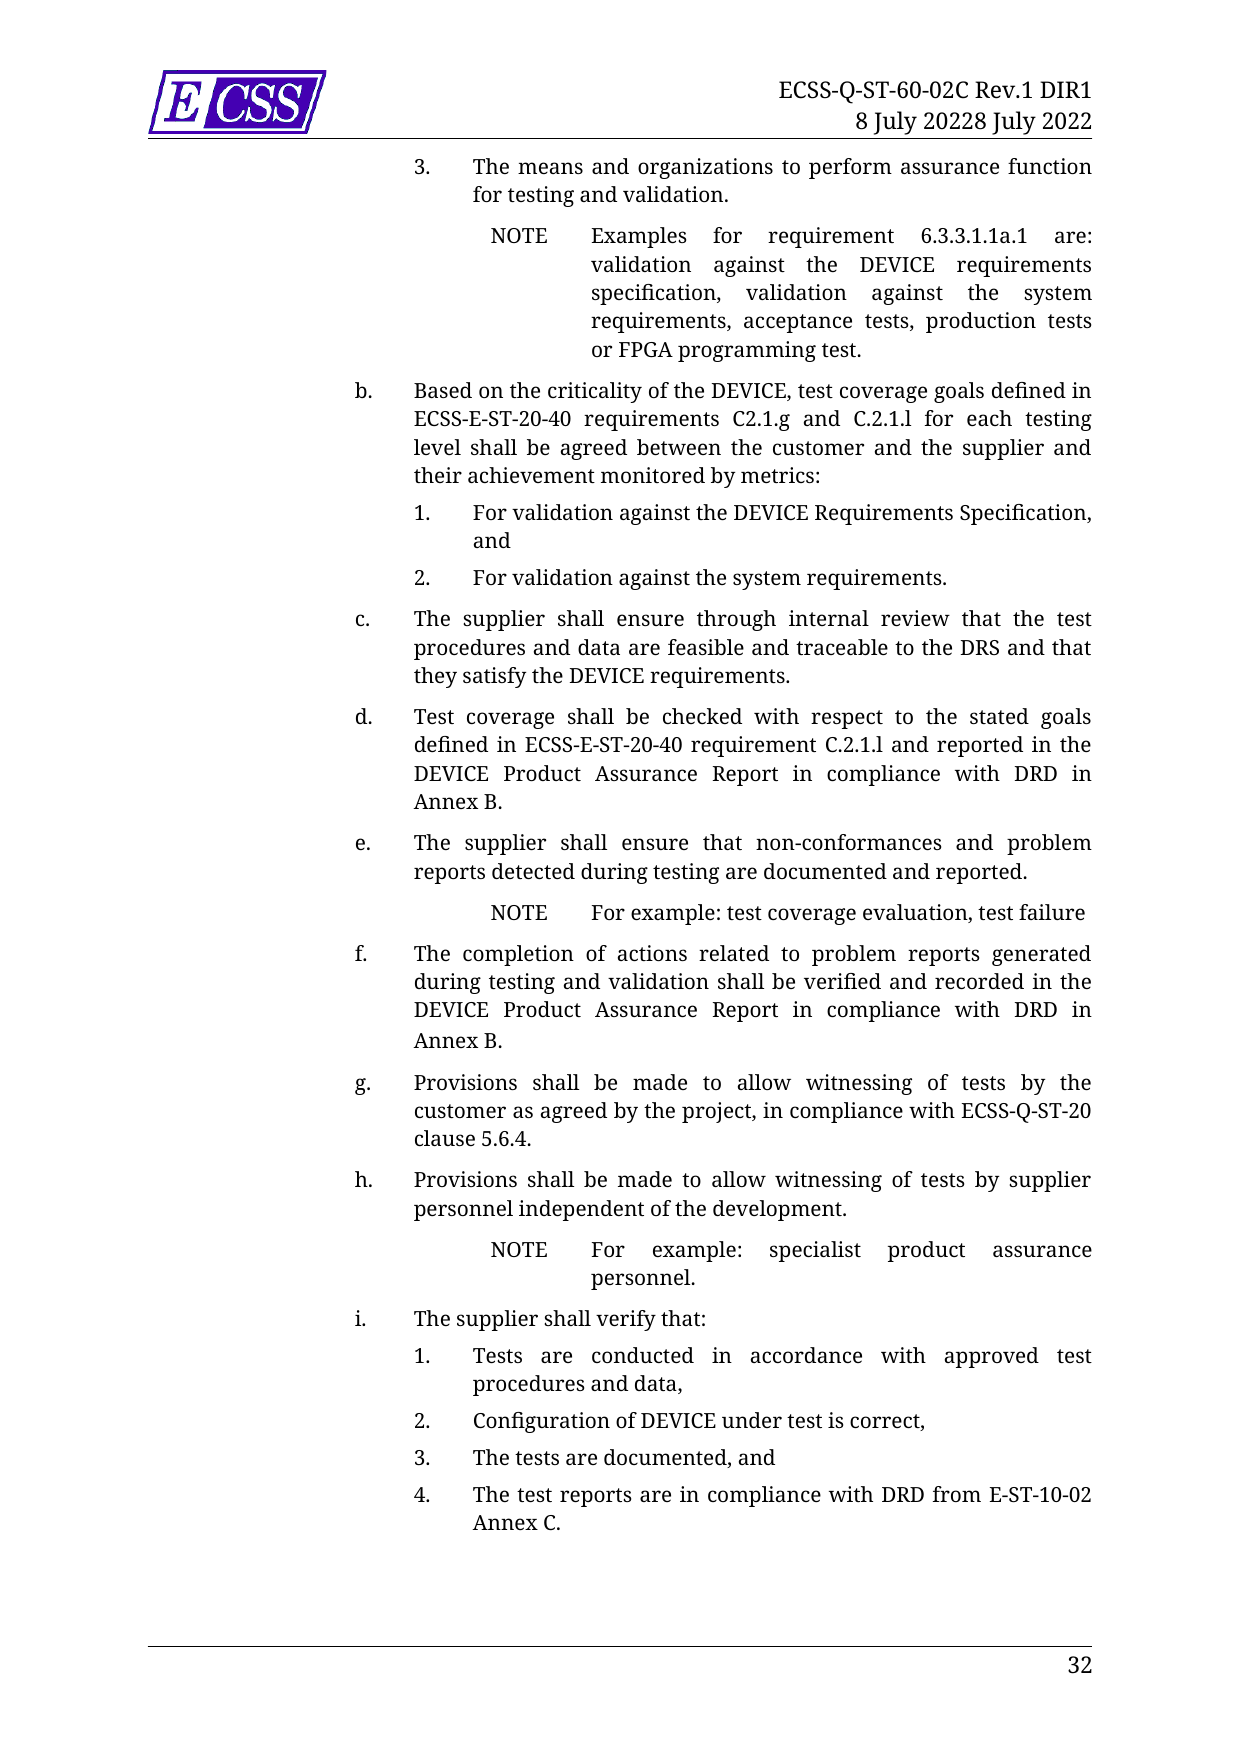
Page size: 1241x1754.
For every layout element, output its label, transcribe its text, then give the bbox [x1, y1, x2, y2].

text Provisions shall be made to allow witnessing of tests by supplier personnel independent of the development. [354, 1166, 1092, 1222]
text For example: test coverage evaluation, test failure [490, 898, 1092, 926]
text The supplier shall verify that: [354, 1304, 1092, 1333]
text Examples for requirement 6.3.3a.1 are: validation against the DEVICE requirements specification, validation against the system requirements, acceptance tests, production tests or FPGA programming test. [490, 221, 1092, 363]
text Tests are conducted in accordance with approved test procedures and data, [413, 1341, 1092, 1398]
text Provisions shall be made to allow witnessing of tests by the customer as agreed by the project, in compliance with ECSS-Q-ST-20 clause 5.6.4. [354, 1068, 1092, 1153]
text For example: specialist product assurance personnel. [490, 1235, 1092, 1292]
text The completion of actions related to problem reports generated during testing and validation shall be verified and recorded in the DEVICE Product Assurance Report in compliance with DRD in Annex B. [354, 939, 1092, 1055]
text Test coverage shall be checked with respect to the stated goals defined in ECSS-E-ST-20-40 requirement C.2.1.l and reported in the DEVICE Product Assurance Report in compliance with DRD in Annex B. [354, 702, 1092, 816]
text Based on the criticality of the DEVICE, test coverage goals defined in ECSS-E-ST-20-40 requirements C2.1.g and C.2.1.l for each testing level shall be agreed between the customer and the supplier and their achievement monitored by metrics: [354, 376, 1092, 490]
text The tests are documented, and [413, 1443, 1092, 1471]
text For validation against the system requirements. [413, 563, 1092, 592]
text The supplier shall ensure that non-conformances and problem reports detected during testing are documented and reported. [354, 828, 1092, 885]
text Configuration of DEVICE under test is correct, [413, 1406, 1092, 1435]
text The supplier shall ensure through internal review that the test procedures and data are feasible and traceable to the DRS and that they satisfy the DEVICE requirements. [354, 604, 1092, 689]
text The means and organizations to perform assurance function for testing and validation. [413, 152, 1092, 209]
text The test reports are in compliance with DRD from E-ST-10-02 Annex C. [413, 1480, 1092, 1537]
picture [148, 70, 327, 134]
text For validation against the DEVICE Requirements Specification, and [413, 498, 1092, 555]
